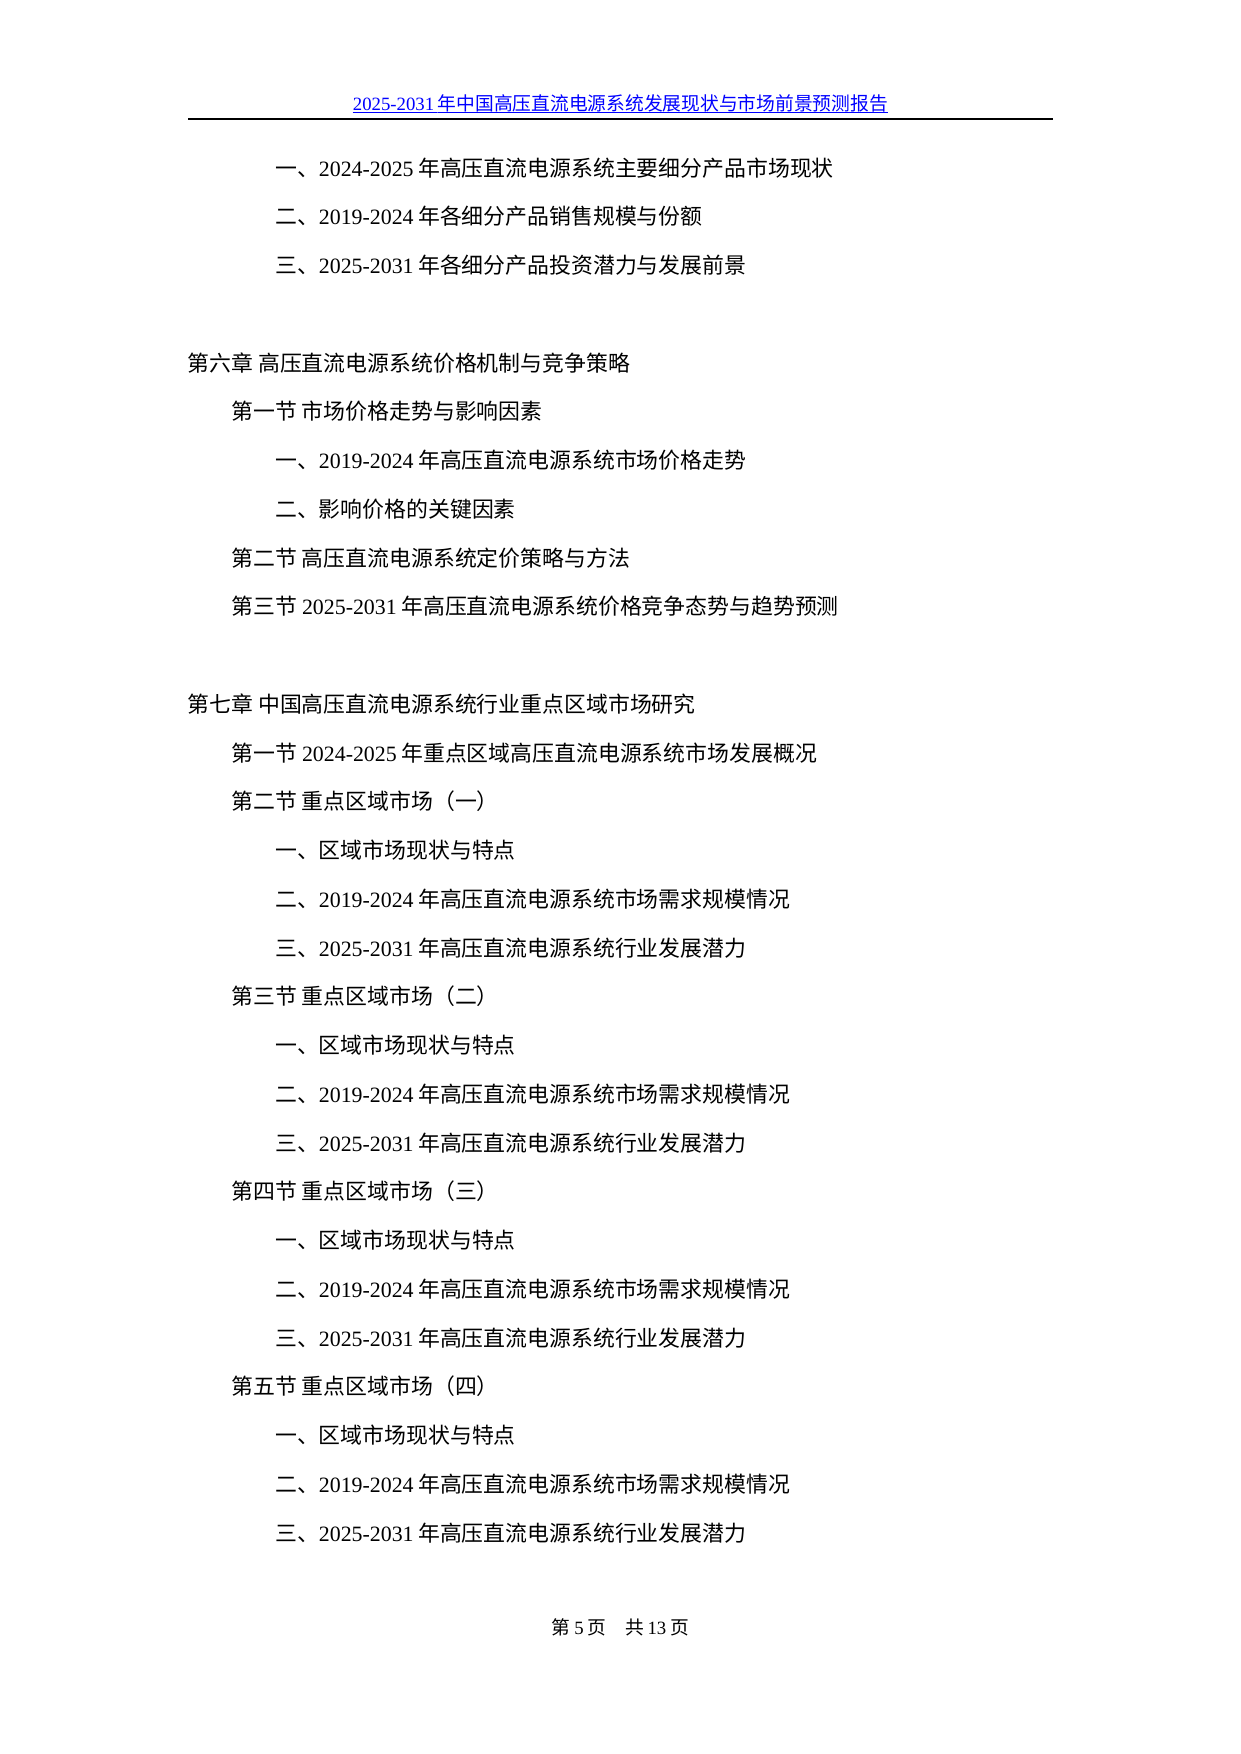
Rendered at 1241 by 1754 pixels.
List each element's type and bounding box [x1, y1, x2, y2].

text [187, 150, 1053, 1548]
